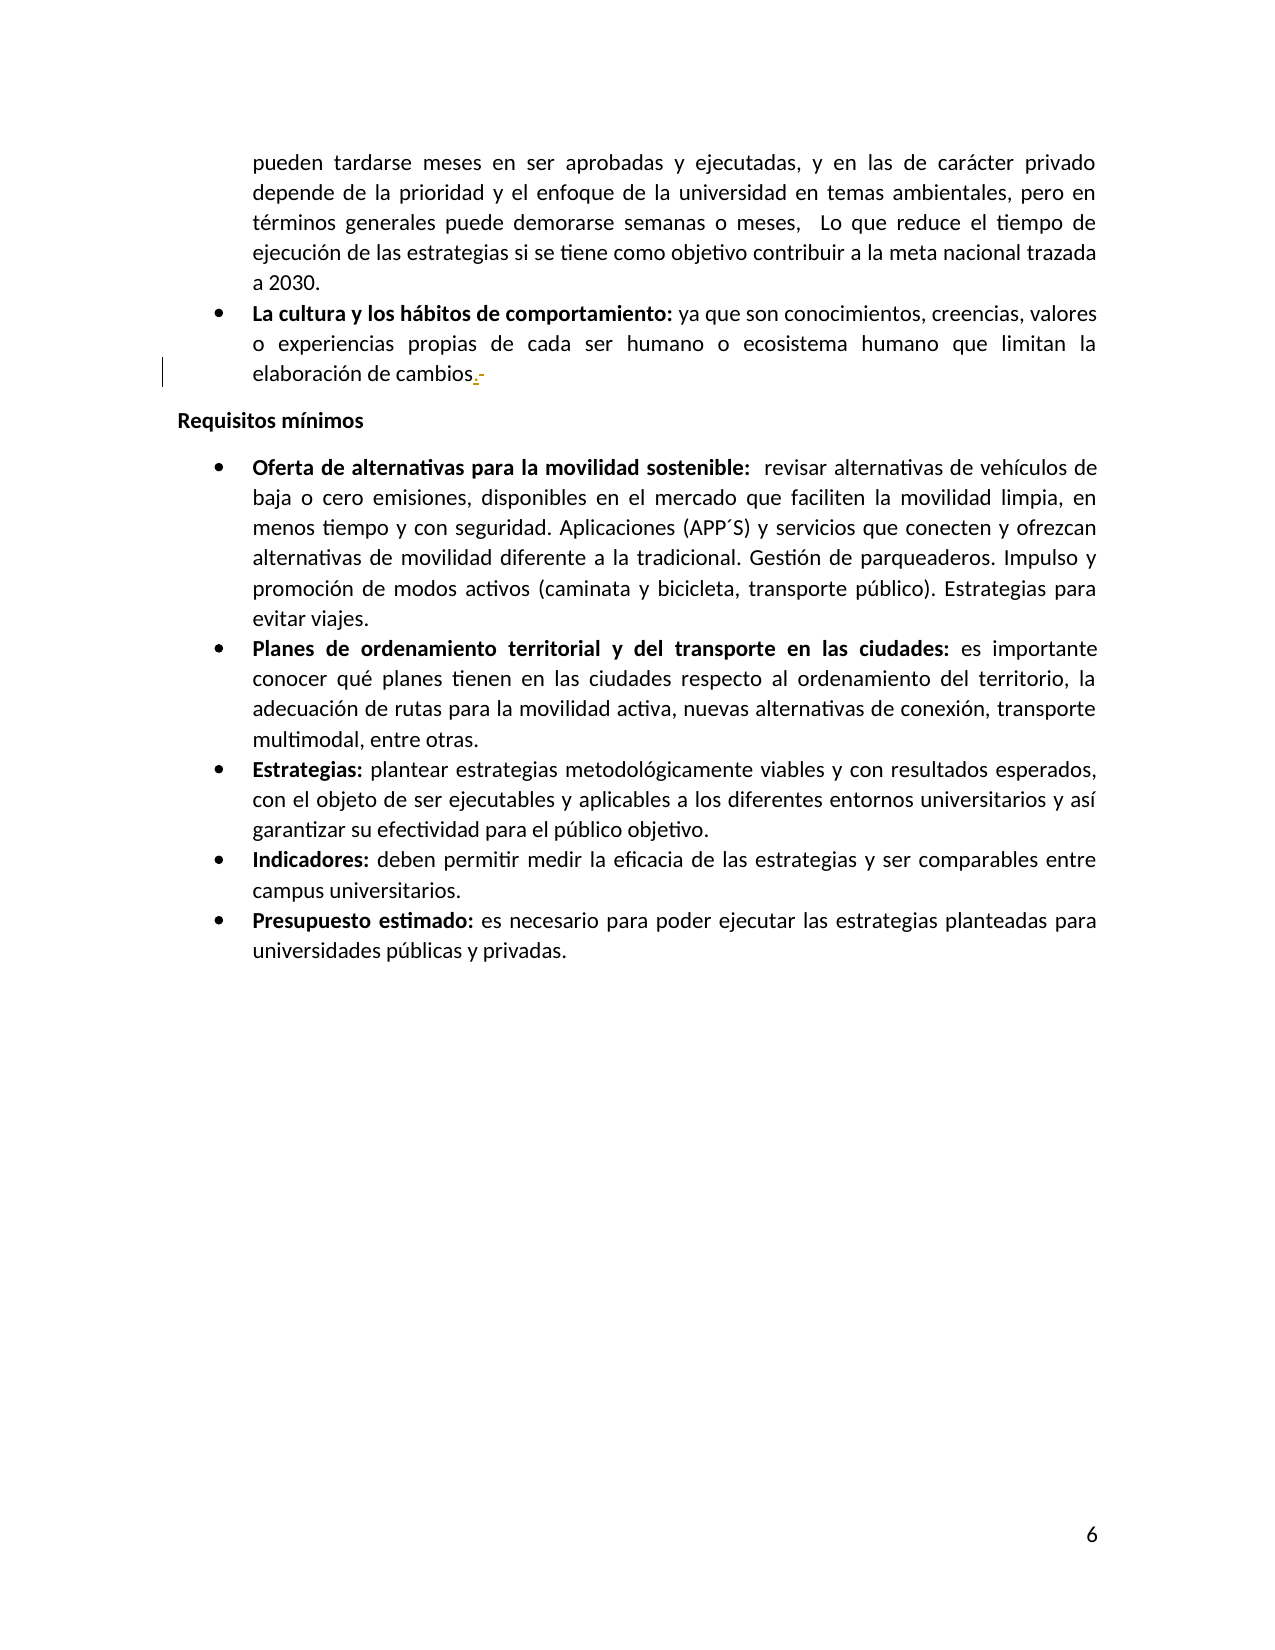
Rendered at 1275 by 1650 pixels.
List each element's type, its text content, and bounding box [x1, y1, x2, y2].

list Indicadores: deben permitir medir la eficacia de las estrategias y ser comparables entre campus universitarios. [215, 846, 1098, 904]
list Estrategias: plantear estrategias metodológicamente viables y con resultados esperados, con el objeto de ser ejecutables y aplicables a los diferentes entornos universitarios y así garantizar su efectividad para el público objetivo. [215, 755, 1098, 843]
list La cultura y los hábitos de comportamiento: ya que son conocimientos, creencias, valores o experiencias propias de cada ser humano o ecosistema humano que limitan la elaboración de cambios [215, 299, 1098, 387]
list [215, 148, 1098, 296]
text Requisitos mínimos [177, 406, 1098, 434]
list Presupuesto estimado: es necesario para poder ejecutar las estrategias planteadas para universidades públicas y privadas. [215, 906, 1098, 964]
list Oferta de alternativas para la movilidad sostenible: revisar alternativas de vehículos de baja o cero emisiones, disponibles en el mercado que faciliten la movilidad limpia, en menos tiempo y con seguridad. Aplicaciones (APP´S) y servicios que conecten y ofrezcan alternativas de movilidad diferente a la tradicional. Gestión de parqueaderos. Impulso y promoción de modos activos (caminata y bicicleta, transporte público). Estrategias para evitar viajes. [215, 453, 1098, 632]
list Planes de ordenamiento territorial y del transporte en las ciudades: es importante conocer qué planes tienen en las ciudades respecto al ordenamiento del territorio, la adecuación de rutas para la movilidad activa, nuevas alternativas de conexión, transporte multimodal, entre otras. [215, 634, 1098, 753]
